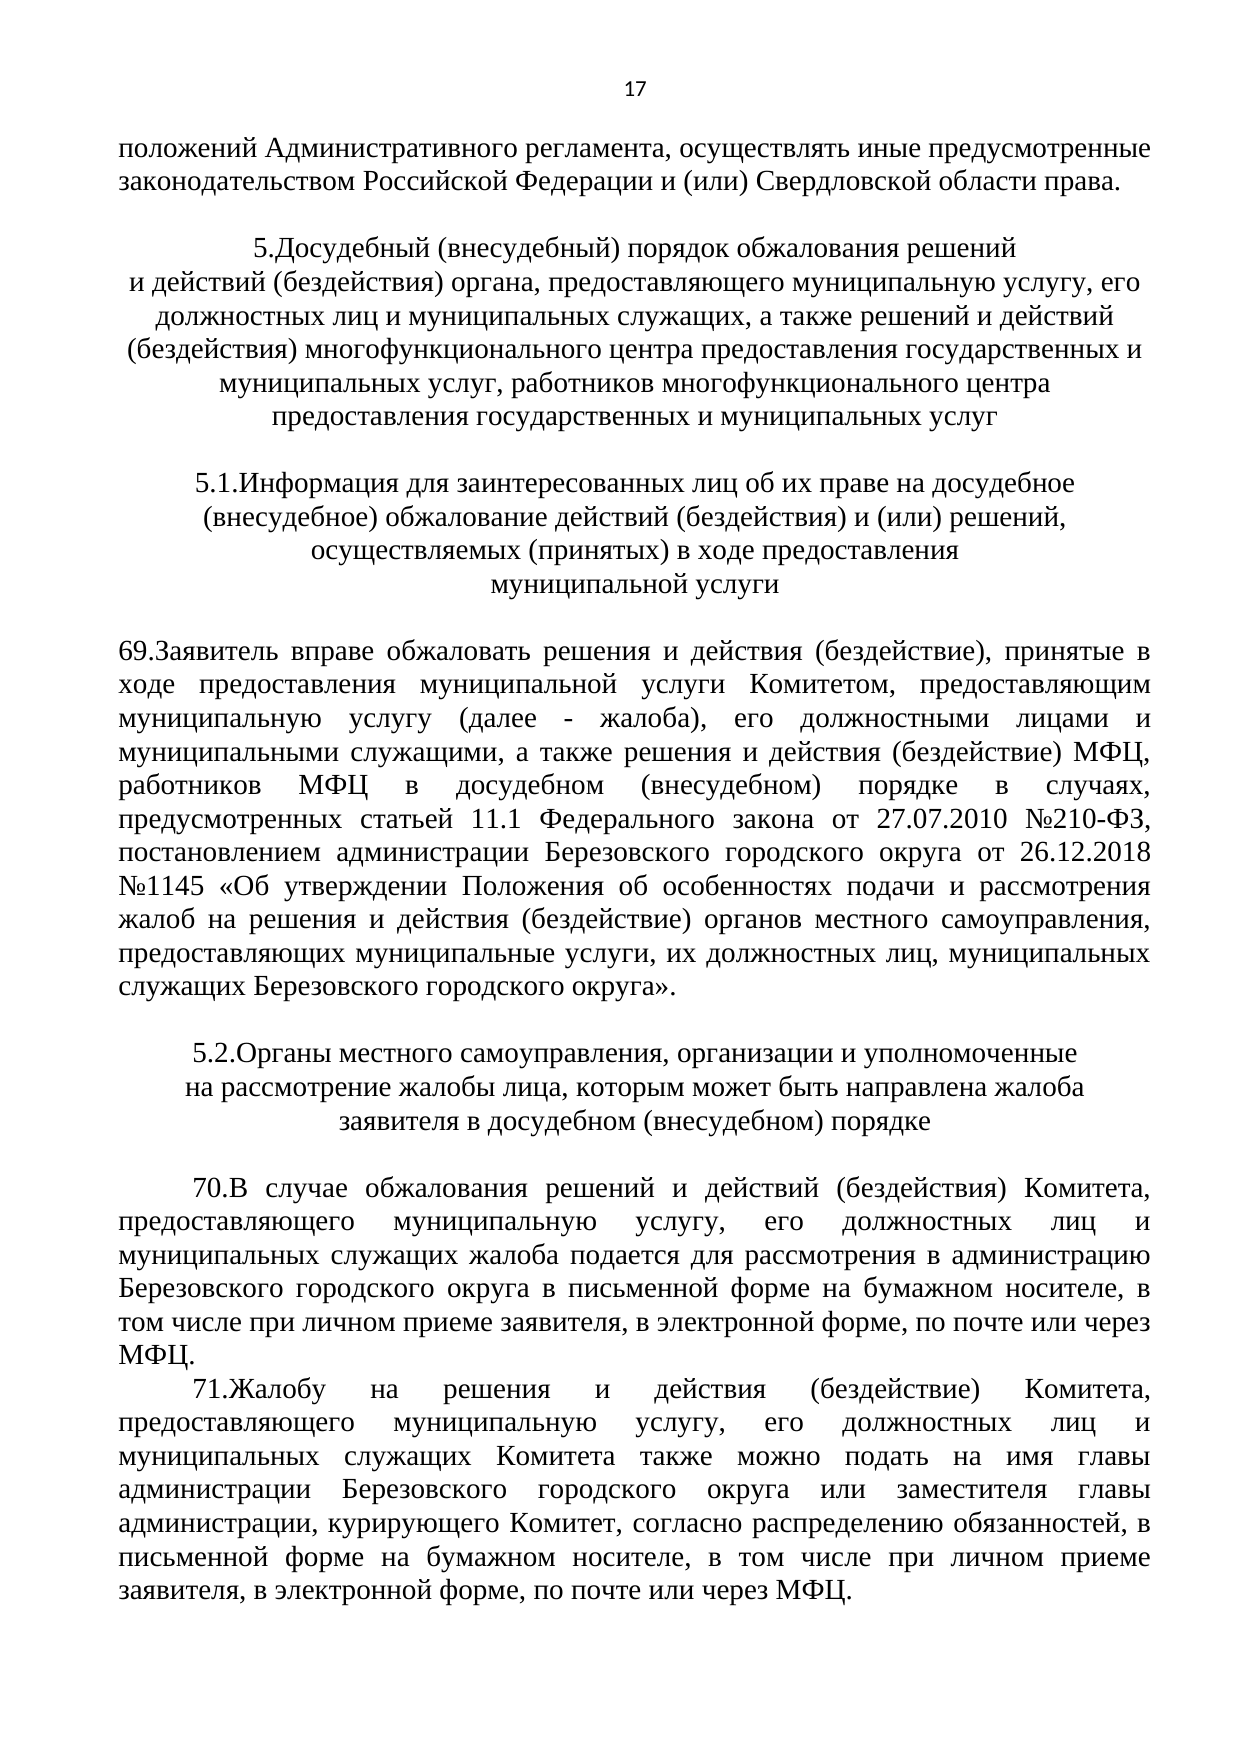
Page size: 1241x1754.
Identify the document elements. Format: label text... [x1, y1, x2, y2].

text 5.Досудебный (внесудебный) порядок обжалования решений [118, 231, 1152, 264]
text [118, 130, 1152, 197]
text на рассмотрение жалобы лица, которым может быть направлена жалоба [118, 1069, 1152, 1103]
text 5.2.Органы местного самоуправления, организации и уполномоченные [118, 1036, 1152, 1069]
text 71.Жалобу на решения и действия (бездействие) Комитета, предоставляющего муниципальную услугу, его должностных лиц и муниципальных служащих Комитета также можно подать на имя главы администрации Березовского городского округа или заместителя главы администрации, курирующего Комитет, согласно распределению обязанностей, в письменной форме на бумажном носителе, в том числе при личном приеме заявителя, в электронной форме, по почте или через МФЦ. [118, 1371, 1152, 1606]
text и действий (бездействия) органа, предоставляющего муниципальную услугу, его должностных лиц и муниципальных служащих, а также решений и действий (бездействия) многофункционального центра предоставления государственных и муниципальных услуг, работников многофункционального центра предоставления государственных и муниципальных услуг [118, 264, 1152, 432]
text 70.В случае обжалования решений и действий (бездействия) Комитета, предоставляющего муниципальную услугу, его должностных лиц и муниципальных служащих жалоба подается для рассмотрения в администрацию Березовского городского округа в письменной форме на бумажном носителе, в том числе при личном приеме заявителя, в электронной форме, по почте или через МФЦ. [118, 1170, 1152, 1371]
text 5.1.Информация для заинтересованных лиц об их праве на досудебное (внесудебное) обжалование действий (бездействия) и (или) решений, осуществляемых (принятых) в ходе предоставления [118, 465, 1152, 566]
text муниципальной услуги [118, 566, 1152, 599]
text 69.Заявитель вправе обжаловать решения и действия (бездействие), принятые в ходе предоставления муниципальной услуги Комитетом, предоставляющим муниципальную услугу (далее - жалоба), его должностными лицами и муниципальными служащими, а также решения и действия (бездействие) МФЦ, работников МФЦ в досудебном (внесудебном) порядке в случаях, предусмотренных статьей 11.1 Федерального закона от 27.07.2010 №210-ФЗ, постановлением администрации Березовского городского округа от 26.12.2018 №1145 «Об утверждении Положения об особенностях подачи и рассмотрения жалоб на решения и действия (бездействие) органов местного самоуправления, предоставляющих муниципальные услуги, их должностных лиц, муниципальных служащих Березовского городского округа». [118, 633, 1152, 1002]
text заявителя в досудебном (внесудебном) порядке [118, 1103, 1152, 1136]
